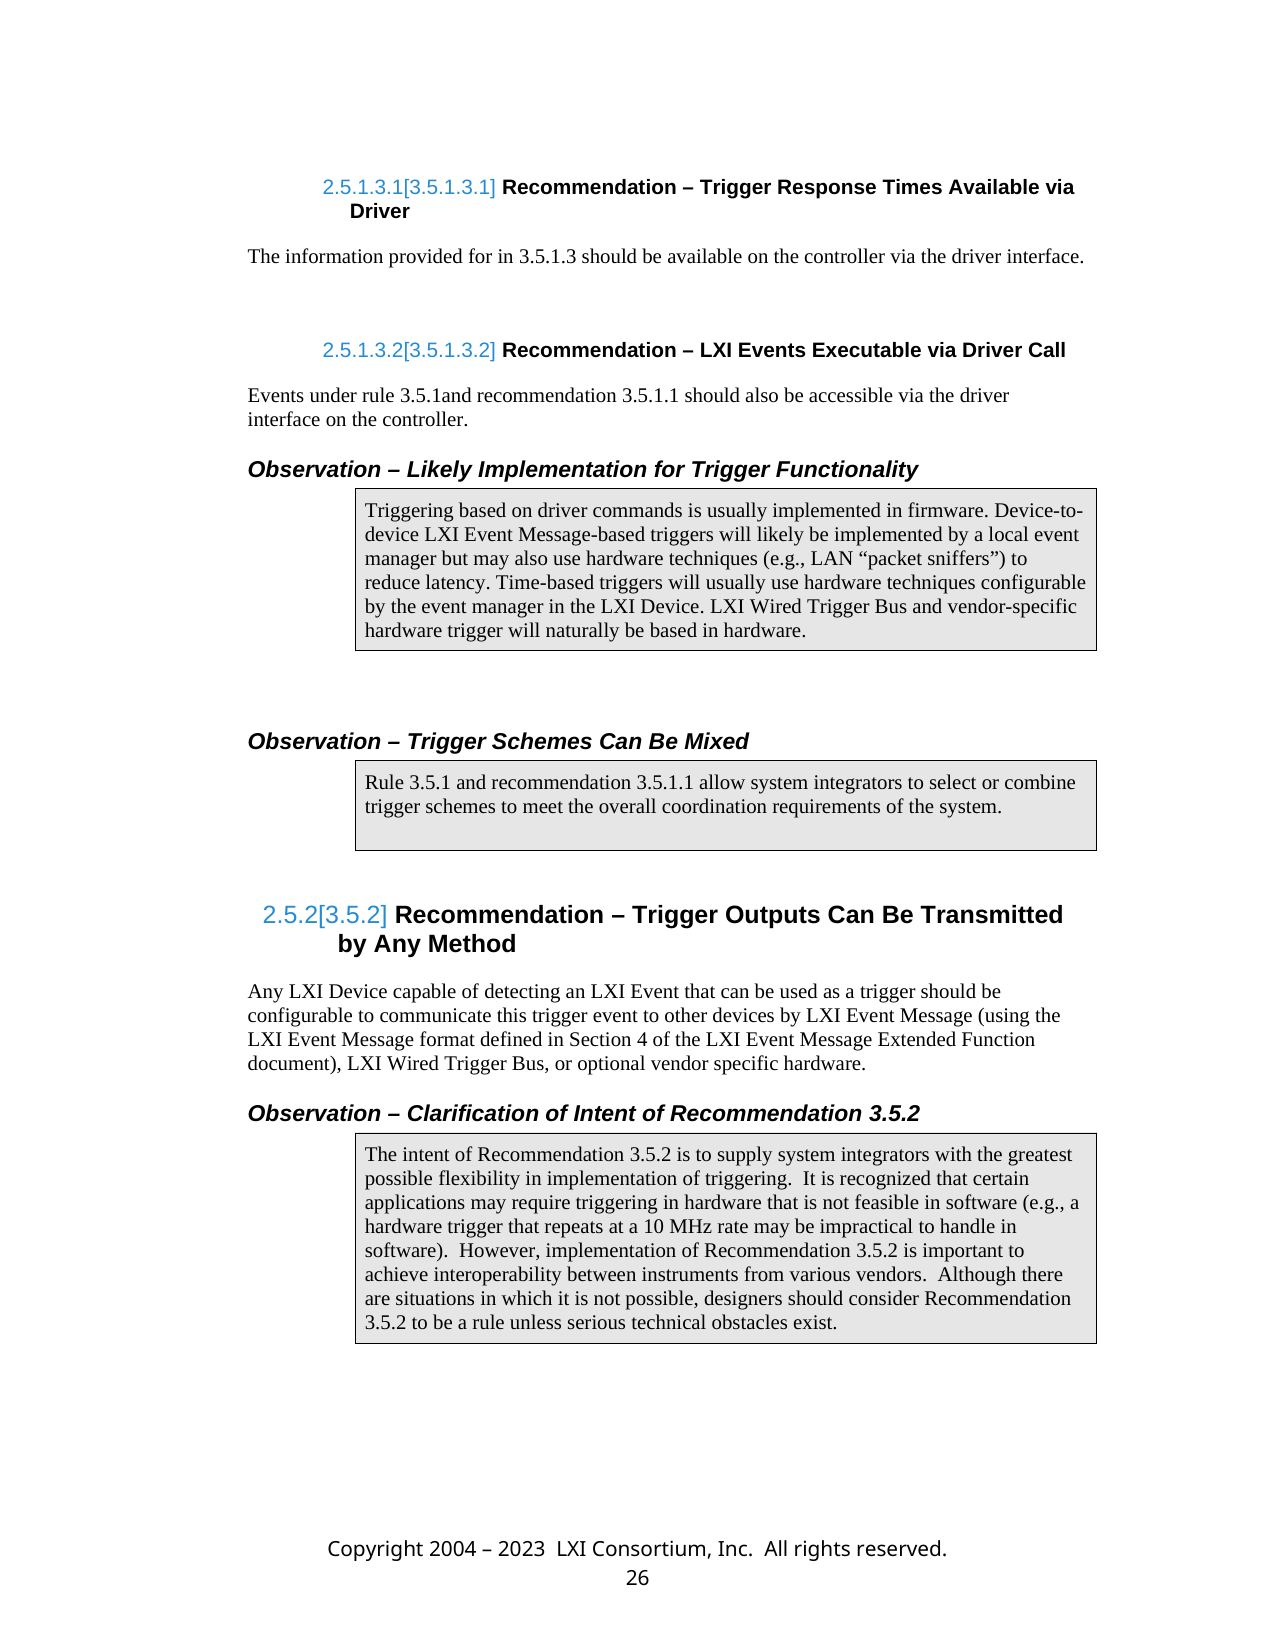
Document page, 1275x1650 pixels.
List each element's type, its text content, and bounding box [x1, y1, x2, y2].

subtitle Recommendation – Trigger Response Times Available via Driver [322, 175, 1087, 223]
subtitle Recommendation – Trigger Outputs Can Be Transmitted by Any Method [262, 900, 1087, 958]
text Any LXI Device capable of detecting an LXI Event that can be used as a trigger should be configurable to communicate this trigger event to other devices by LXI Event Message (using the LXI Event Message format defined in Section 4 of the LXI Event Message Extended Function document), LXI Wired Trigger Bus, or optional vendor specific hardware. [247, 979, 1087, 1075]
subtitle Observation – Trigger Schemes Can Be Mixed [247, 728, 1087, 754]
text The information provided for in 3.5.1.3 should be available on the controller via the driver interface. [247, 244, 1087, 268]
text Rule 3.5.1 and recommendation 3.5.1.1 allow system integrators to select or combine trigger schemes to meet the overall coordination requirements of the system. [356, 761, 1096, 808]
subtitle Recommendation – LXI Events Executable via Driver Call [322, 338, 1087, 362]
subtitle Observation – Likely Implementation for Trigger Functionality [247, 456, 1087, 482]
text Events under rule 3.5.1and recommendation 3.5.1.1 should also be accessible via the driver interface on the controller. [247, 382, 1087, 431]
text Triggering based on driver commands is usually implemented in firmware. Device-to-device LXI Event Message-based triggers will likely be implemented by a local event manager but may also use hardware techniques (e.g., LAN “packet sniffers”) to reduce latency. Time-based triggers will usually use hardware techniques configurable by the event manager in the LXI Device. LXI Wired Trigger Bus and vendor-specific hardware trigger will naturally be based in hardware. [356, 489, 1096, 650]
